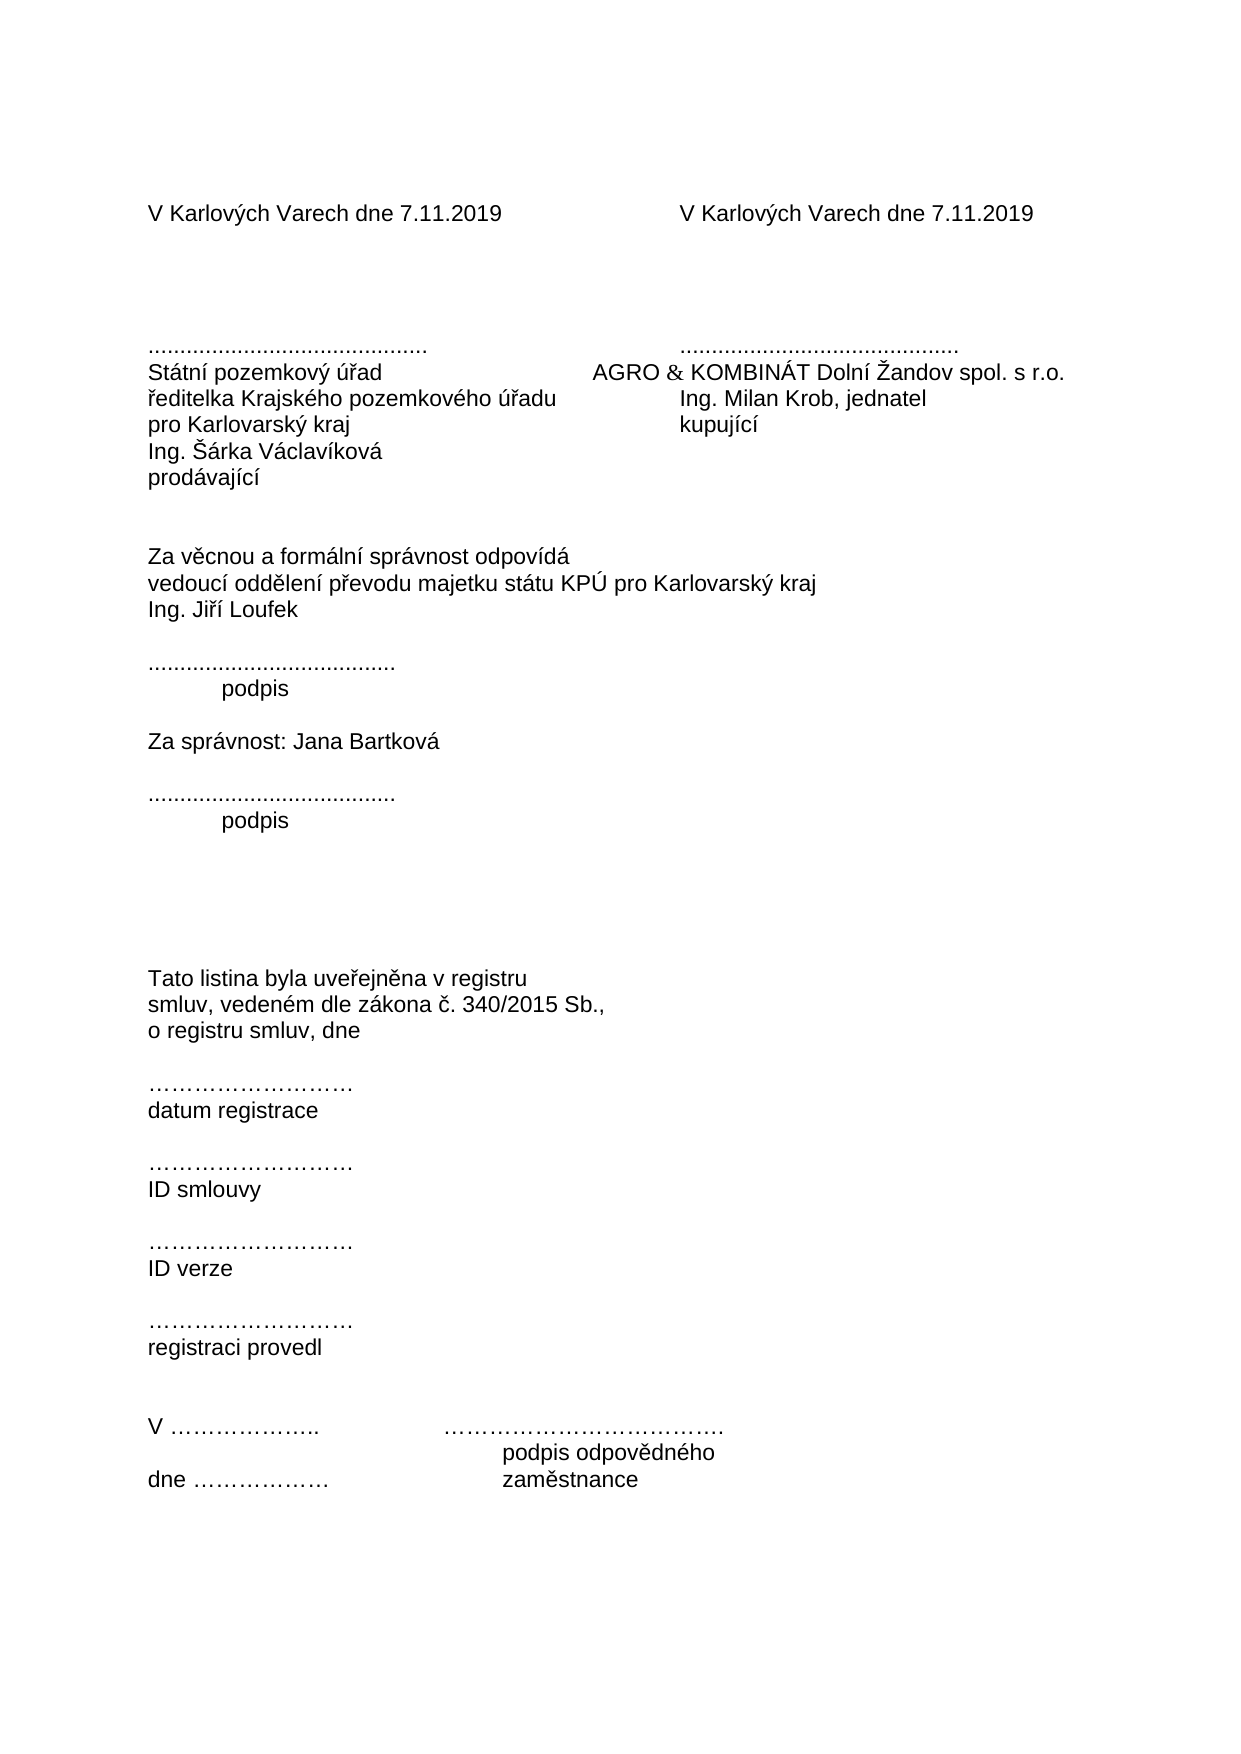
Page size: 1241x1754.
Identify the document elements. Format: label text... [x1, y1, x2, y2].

text dne ……………… zaměstnance [148, 1466, 1092, 1492]
text o registru smluv, dne [148, 1017, 1092, 1044]
text ……………………… [148, 1070, 1092, 1097]
text podpis [148, 807, 1092, 833]
text ID smlouvy [148, 1176, 1092, 1202]
text pro Karlovarský kraj kupující [148, 411, 1092, 438]
text ……………………… [148, 1307, 1092, 1334]
text ....................................... [148, 648, 1092, 675]
text V ……………….. ………………………………. [148, 1413, 1092, 1439]
text Státní pozemkový úřad AGRO & KOMBINÁT Dolní Žandov spol. s r.o. [148, 358, 1092, 385]
text datum registrace [148, 1097, 1092, 1123]
text smluv, vedeném dle zákona č. 340/2015 Sb., [148, 991, 1092, 1017]
text Ing. Šárka Václavíková [148, 438, 1092, 464]
text podpis [148, 675, 1092, 701]
text V Karlových Varech dne 7.11.2019 V Karlových Varech dne 7.11.2019 [148, 200, 1092, 227]
text registraci provedl [148, 1334, 1092, 1360]
text ID verze [148, 1255, 1092, 1281]
text prodávající [148, 464, 1092, 490]
text vedoucí oddělení převodu majetku státu KPÚ pro Karlovarský kraj [148, 569, 1092, 596]
text ……………………… [148, 1228, 1092, 1255]
text ……………………… [148, 1149, 1092, 1176]
text Za věcnou a formální správnost odpovídá [148, 543, 1092, 569]
text podpis odpovědného [148, 1439, 1092, 1466]
text Ing. Jiří Loufek [148, 596, 1092, 622]
text ............................................ ............................................ [148, 332, 1092, 358]
text ředitelka Krajského pozemkového úřadu Ing. Milan Krob, jednatel [148, 385, 1092, 411]
text Za správnost: Jana Bartková [148, 728, 1092, 754]
text Tato listina byla uveřejněna v registru [148, 965, 1092, 991]
text ....................................... [148, 780, 1092, 807]
